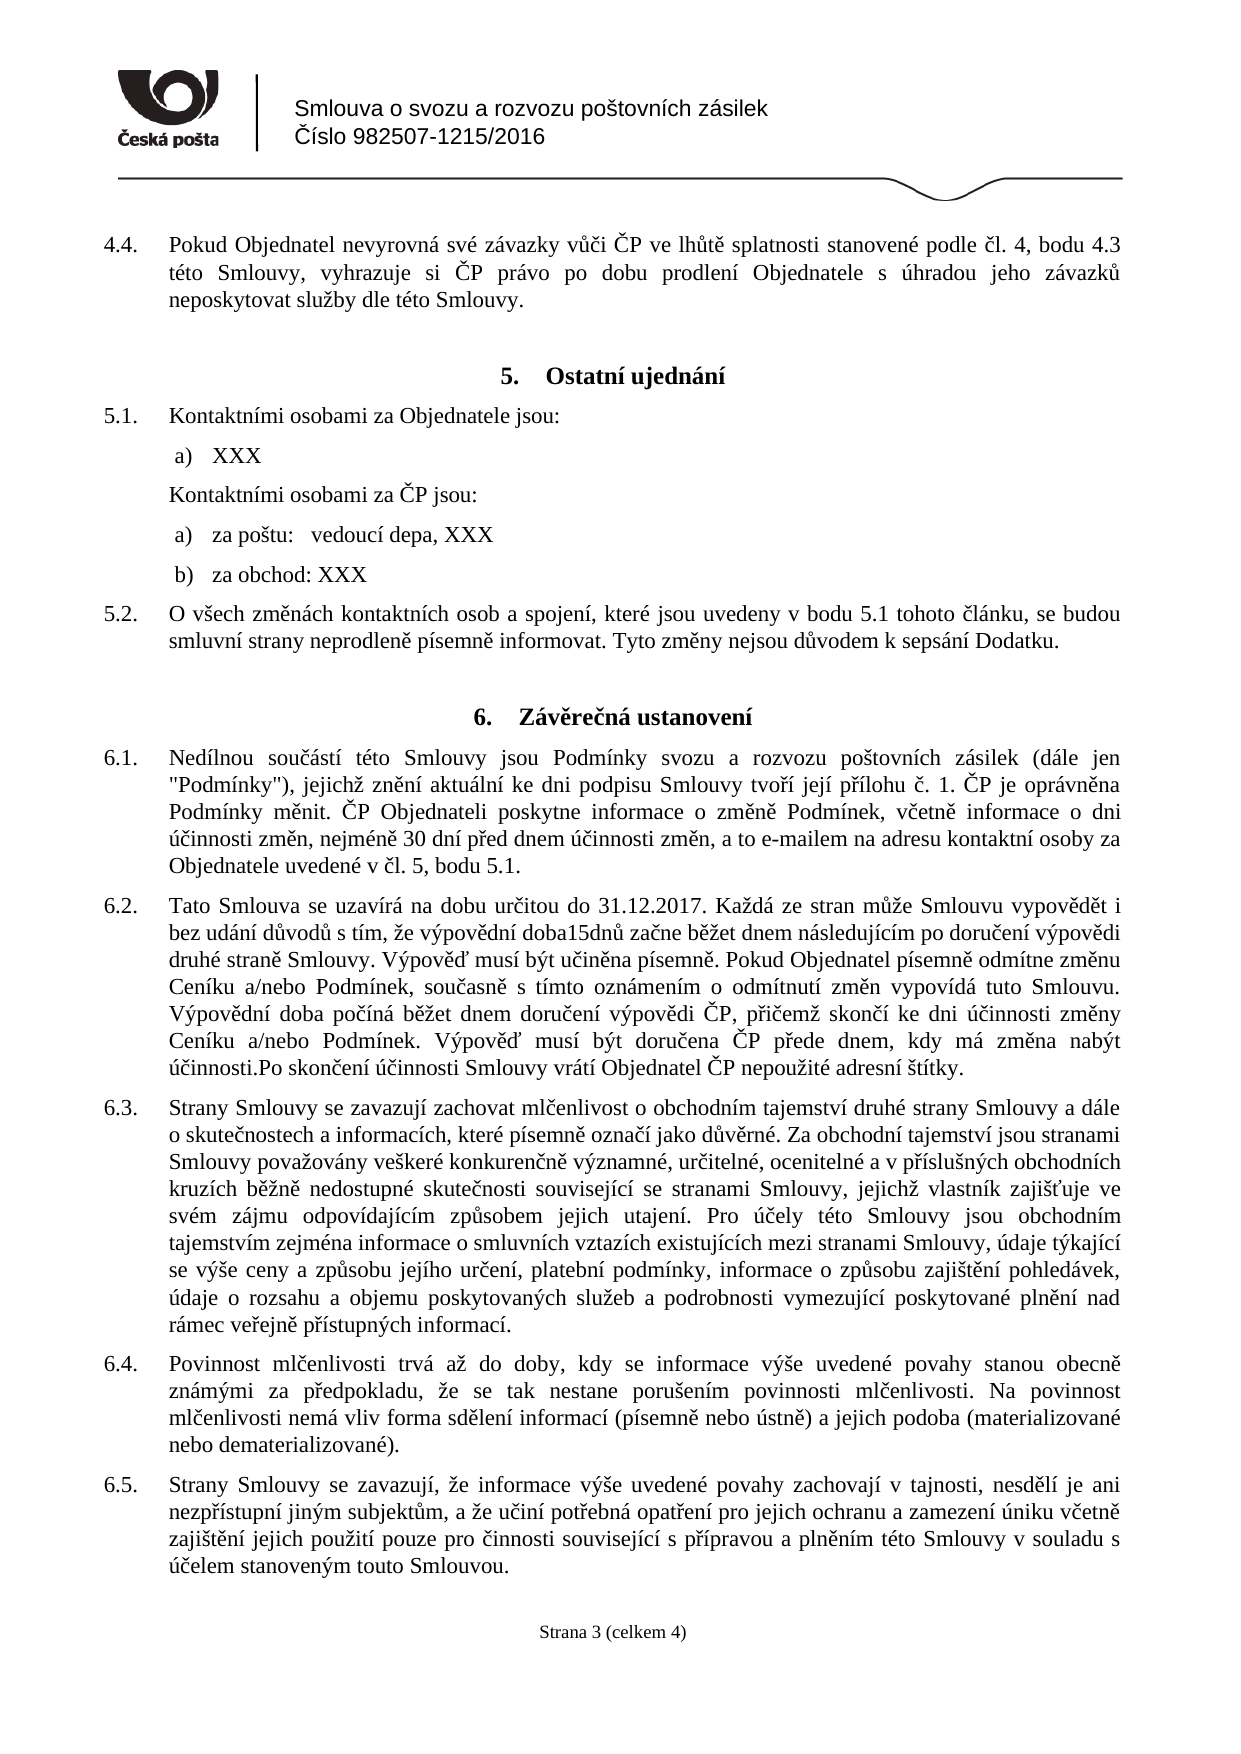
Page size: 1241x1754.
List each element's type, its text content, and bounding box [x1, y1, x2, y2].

picture [118, 70, 219, 148]
list za obchod: XXX [174, 560, 1122, 587]
list Tato Smlouva se uzavírá na dobu určitou do 31.12.2017. Každá ze stran může Smlouvu vypovědět i bez udání důvodů s tím, že výpovědní doba15dnů začne běžet dnem následujícím po doručení výpovědi druhé straně Smlouvy. Výpověď musí být učiněna písemně. Pokud Objednatel písemně odmítne změnu Ceníku a/nebo Podmínek, současně s tímto oznámením o odmítnutí změn vypovídá tuto Smlouvu. Výpovědní doba počíná běžet dnem doručení výpovědi ČP, přičemž skončí ke dni účinnosti změny Ceníku a/nebo Podmínek. Výpověď musí být doručena ČP přede dnem, kdy má změna nabýt účinnosti.Po skončení účinnosti Smlouvy vrátí Objednatel ČP nepoužité adresní štítky. [103, 892, 1122, 1081]
list Nedílnou součástí této Smlouvy jsou Podmínky svozu a rozvozu poštovních zásilek (dále jen "Podmínky"), jejichž znění aktuální ke dni podpisu Smlouvy tvoří její přílohu č. 1. ČP je oprávněna Podmínky měnit. ČP Objednateli poskytne informace o změně Podmínek, včetně informace o dni účinnosti změn, nejméně 30 dní před dnem účinnosti změn, a to e-mailem na adresu kontaktní osoby za Objednatele uvedené v čl. 5, bodu 5.1. [103, 744, 1122, 879]
list za poštu: vedoucí depa, XXX [174, 521, 1122, 548]
picture [118, 177, 1123, 201]
list Kontaktními osobami za Objednatele jsou: [103, 402, 1122, 429]
list Kontaktními osobami za ČP jsou: [103, 481, 1122, 508]
list Povinnost mlčenlivosti trvá až do doby, kdy se informace výše uvedené povahy stanou obecně známými za předpokladu, že se tak nestane porušením povinnosti mlčenlivosti. Na povinnost mlčenlivosti nemá vliv forma sdělení informací (písemně nebo ústně) a jejich podoba (materializované nebo dematerializované). [103, 1350, 1122, 1458]
list Pokud Objednatel nevyrovná své závazky vůči ČP ve lhůtě splatnosti stanovené podle čl. 4, bodu 4.3 této Smlouvy, vyhrazuje si ČP právo po dobu prodlení Objednatele s úhradou jeho závazků neposkytovat služby dle této Smlouvy. [103, 231, 1122, 312]
list O všech změnách kontaktních osob a spojení, které jsou uvedeny v bodu 5.1 tohoto článku, se budou smluvní strany neprodleně písemně informovat. Tyto změny nejsou důvodem k sepsání Dodatku. [103, 600, 1122, 654]
text Ostatní ujednání [103, 362, 1122, 389]
list Strany Smlouvy se zavazují, že informace výše uvedené povahy zachovají v tajnosti, nesdělí je ani nezpřístupní jiným subjektům, a že učiní potřebná opatření pro jejich ochranu a zamezení úniku včetně zajištění jejich použití pouze pro činnosti související s přípravou a plněním této Smlouvy v souladu s účelem stanoveným touto Smlouvou. [103, 1471, 1122, 1579]
list XXX [174, 442, 1122, 469]
list Strany Smlouvy se zavazují zachovat mlčenlivost o obchodním tajemství druhé strany Smlouvy a dále o skutečnostech a informacích, které písemně označí jako důvěrné. Za obchodní tajemství jsou stranami Smlouvy považovány veškeré konkurenčně významné, určitelné, ocenitelné a v příslušných obchodních kruzích běžně nedostupné skutečnosti související se stranami Smlouvy, jejichž vlastník zajišťuje ve svém zájmu odpovídajícím způsobem jejich utajení. Pro účely této Smlouvy jsou obchodním tajemstvím zejména informace o smluvních vztazích existujících mezi stranami Smlouvy, údaje týkající se výše ceny a způsobu jejího určení, platební podmínky, informace o způsobu zajištění pohledávek, údaje o rozsahu a objemu poskytovaných služeb a podrobnosti vymezující poskytované plnění nad rámec veřejně přístupných informací. [103, 1094, 1122, 1337]
text Závěrečná ustanovení [103, 704, 1122, 731]
